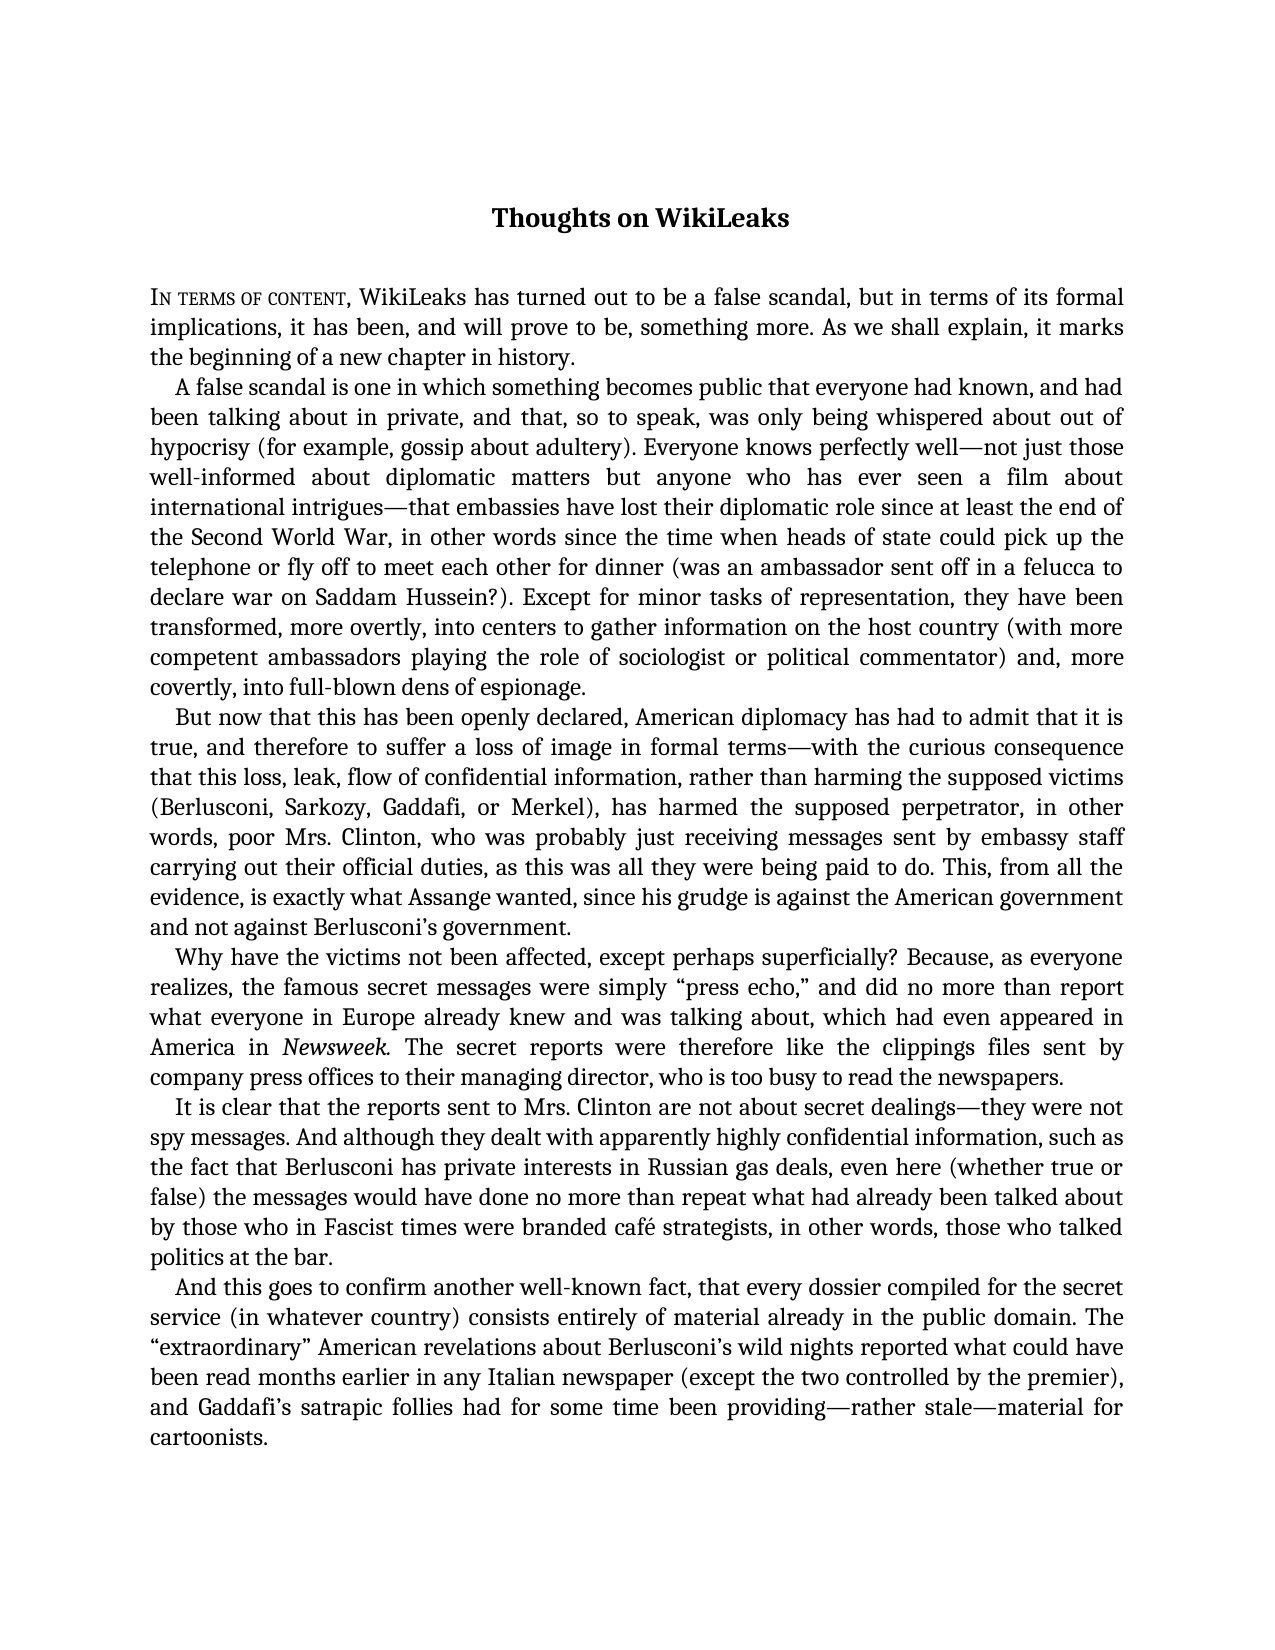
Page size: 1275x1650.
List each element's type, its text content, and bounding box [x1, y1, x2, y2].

text Why have the victims not been affected, except perhaps superficially? Because, as everyone realizes, the famous secret messages were simply “press echo,” and did no more than report what everyone in Europe already knew and was talking about, which had even appeared in America in Newsweek. The secret reports were therefore like the clippings files sent by company press offices to their managing director, who is too busy to read the newspapers. [150, 942, 1125, 1092]
text It is clear that the reports sent to Mrs. Clinton are not about secret dealings—they were not spy messages. And although they dealt with apparently highly confidential information, such as the fact that Berlusconi has private interests in Russian gas deals, even here (whether true or false) the messages would have done no more than repeat what had already been talked about by those who in Fascist times were branded café strategists, in other words, those who talked politics at the bar. [150, 1092, 1125, 1272]
subtitle Thoughts on WikiLeaks [150, 175, 1125, 235]
text But now that this has been openly declared, American diplomacy has had to admit that it is true, and therefore to suffer a loss of image in formal terms—with the curious consequence that this loss, leak, flow of confidential information, rather than harming the supposed victims (Berlusconi, Sarkozy, Gaddafi, or Merkel), has harmed the supposed perpetrator, in other words, poor Mrs. Clinton, who was probably just receiving messages sent by embassy staff carrying out their official duties, as this was all they were being paid to do. This, from all the evidence, is exactly what Assange wanted, since his grudge is against the American government and not against Berlusconi’s government. [150, 702, 1125, 942]
text IN TERMS OF CONTENT, WikiLeaks has turned out to be a false scandal, but in terms of its formal implications, it has been, and will prove to be, something more. As we shall explain, it marks the beginning of a new chapter in history. [150, 282, 1125, 372]
text A false scandal is one in which something becomes public that everyone had known, and had been talking about in private, and that, so to speak, was only being whispered about out of hypocrisy (for example, gossip about adultery). Everyone knows perfectly well—not just those well-informed about diplomatic matters but anyone who has ever seen a film about international intrigues—that embassies have lost their diplomatic role since at least the end of the Second World War, in other words since the time when heads of state could pick up the telephone or fly off to meet each other for dinner (was an ambassador sent off in a felucca to declare war on Saddam Hussein?). Except for minor tasks of representation, they have been transformed, more overtly, into centers to gather information on the host country (with more competent ambassadors playing the role of sociologist or political commentator) and, more covertly, into full-blown dens of espionage. [150, 372, 1125, 702]
text And this goes to confirm another well-known fact, that every dossier compiled for the secret service (in whatever country) consists entirely of material already in the public domain. The “extraordinary” American revelations about Berlusconi’s wild nights reported what could have been read months earlier in any Italian newspaper (except the two controlled by the premier), and Gaddafi’s satrapic follies had for some time been providing—rather stale—material for cartoonists. [150, 1272, 1125, 1452]
